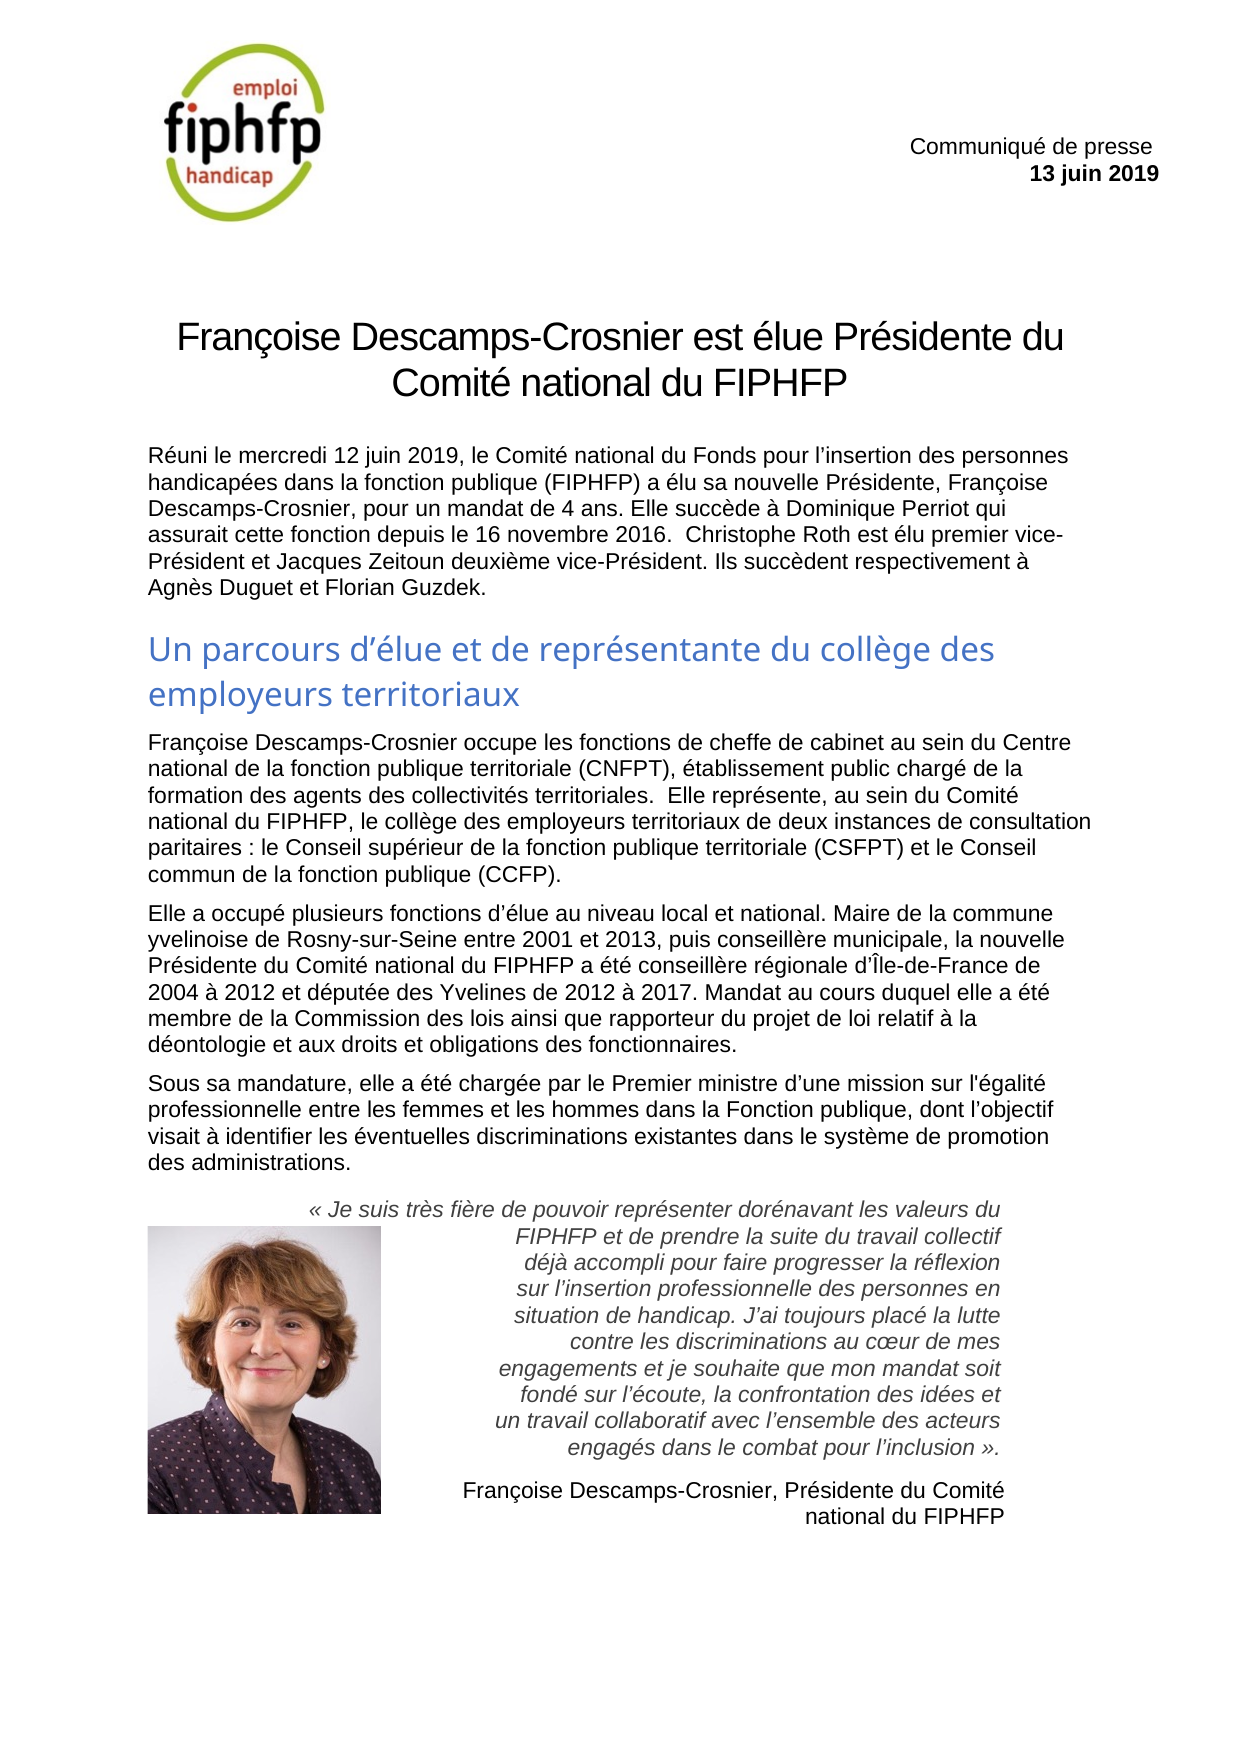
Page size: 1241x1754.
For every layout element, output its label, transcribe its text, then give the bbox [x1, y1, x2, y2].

text Françoise Descamps-Crosnier occupe les fonctions de cheffe de cabinet au sein du Centre national de la fonction publique territoriale (CNFPT), établissement public chargé de la formation des agents des collectivités territoriales. Elle représente, au sein du Comité national du FIPHFP, le collège des employeurs territoriaux de deux instances de consultation paritaires : le Conseil supérieur de la fonction publique territoriale (CSFPT) et le Conseil commun de la fonction publique (CCFP). [148, 729, 1093, 887]
title Françoise Descamps-Crosnier est élue Présidente du Comité national du FIPHFP [148, 314, 1093, 405]
text Françoise Descamps-Crosnier, Présidente du Comité national du FIPHFP [148, 1477, 1005, 1529]
subtitle Un parcours d’élue et de représentante du collège des employeurs territoriaux [148, 626, 1093, 716]
text Elle a occupé plusieurs fonctions d’élue au niveau local et national. Maire de la commune yvelinoise de Rosny-sur-Seine entre 2001 et 2013, puis conseillère municipale, la nouvelle Présidente du Comité national du FIPHFP a été conseillère régionale d’Île-de-France de 2004 à 2012 et députée des Yvelines de 2012 à 2017. Mandat au cours duquel elle a été membre de la Commission des lois ainsi que rapporteur du projet de loi relatif à la déontologie et aux droits et obligations des fonctionnaires. [148, 899, 1093, 1058]
picture [158, 40, 331, 225]
text Réuni le mercredi 12 juin 2019, le Comité national du Fonds pour l’insertion des personnes handicapées dans la fonction publique (FIPHFP) a élu sa nouvelle Présidente, Françoise Descamps-Crosnier, pour un mandat de 4 ans. Elle succède à Dominique Perriot qui assurait cette fonction depuis le 16 novembre 2016. Christophe Roth est élu premier vice-Président et Jacques Zeitoun deuxième vice-Président. Ils succèdent respectivement à Agnès Duguet et Florian Guzdek. [148, 442, 1093, 601]
text Sous sa mandature, elle a été chargée par le Premier ministre d’une mission sur l'égalité professionnelle entre les femmes et les hommes dans la Fonction publique, dont l’objectif visait à identifier les éventuelles discriminations existantes dans le système de promotion des administrations. [148, 1070, 1093, 1176]
picture [147, 1226, 381, 1514]
text « Je suis très fière de pouvoir représenter dorénavant les valeurs du FIPHFP et de prendre la suite du travail collectif déjà accompli pour faire progresser la réflexion sur l’insertion professionnelle des personnes en situation de handicap. J’ai toujours placé la lutte contre les discriminations au cœur de mes engagements et je souhaite que mon mandat soit fondé sur l’écoute, la confrontation des idées et un travail collaboratif avec l’ensemble des acteurs engagés dans le combat pour l’inclusion ». [238, 1196, 1003, 1460]
